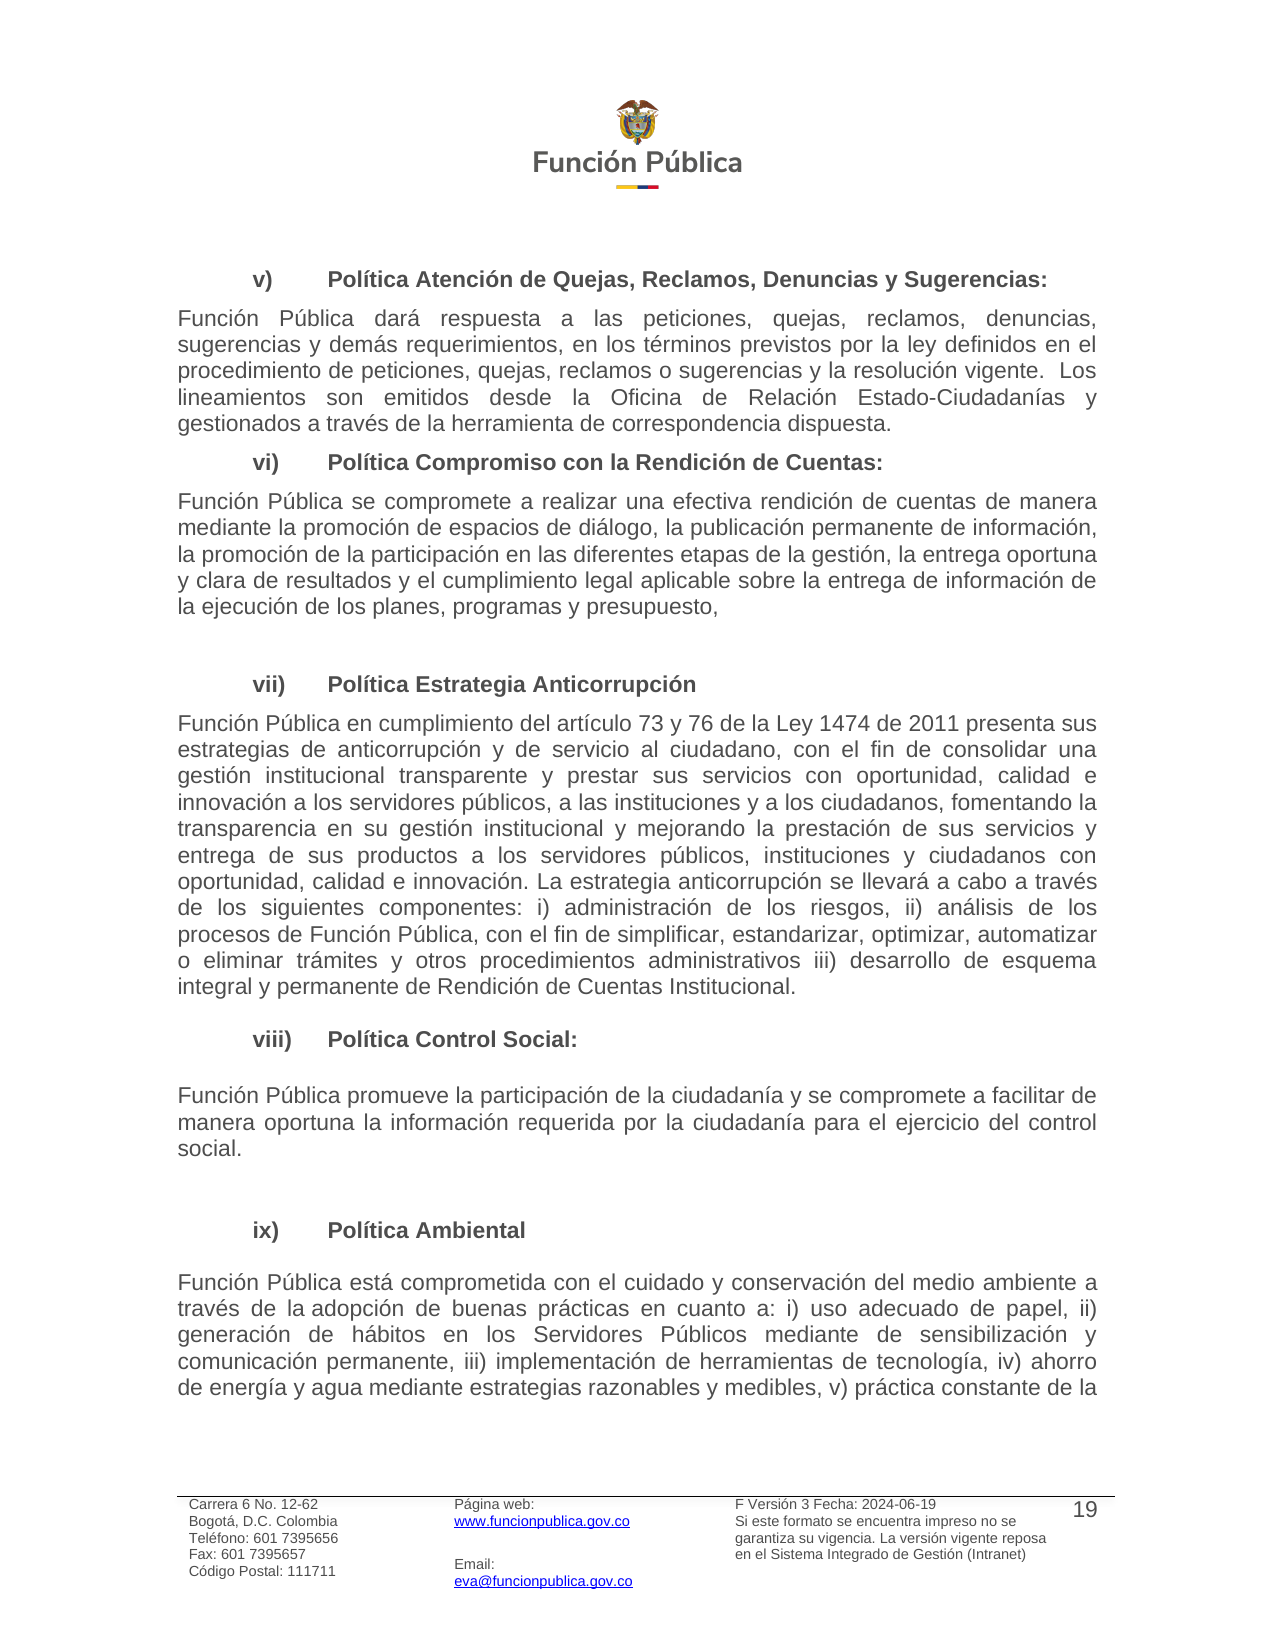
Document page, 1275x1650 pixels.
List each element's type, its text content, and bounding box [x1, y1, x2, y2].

list Política Control Social: [252, 1026, 1098, 1052]
text Función Pública promueve la participación de la ciudadanía y se compromete a facilitar de manera oportuna la información requerida por la ciudadanía para el ejercicio del control social. [177, 1082, 1098, 1161]
subtitle Función Pública se compromete a realizar una efectiva rendición de cuentas de manera mediante la promoción de espacios de diálogo, la publicación permanente de información, la promoción de la participación en las diferentes etapas de la gestión, la entrega oportuna y clara de resultados y el cumplimiento legal aplicable sobre la entrega de información de la ejecución de los planes, programas y presupuesto, [177, 488, 1098, 619]
subtitle Función Pública en cumplimiento del artículo 73 y 76 de la Ley 1474 de 2011 presenta sus estrategias de anticorrupción y de servicio al ciudadano, con el fin de consolidar una gestión institucional transparente y prestar sus servicios con oportunidad, calidad e innovación a los servidores públicos, a las instituciones y a los ciudadanos, fomentando la transparencia en su gestión institucional y mejorando la prestación de sus servicios y entrega de sus productos a los servidores públicos, instituciones y ciudadanos con oportunidad, calidad e innovación. La estrategia anticorrupción se llevará a cabo a través de los siguientes componentes: i) administración de los riesgos, ii) análisis de los procesos de Función Pública, con el fin de simplificar, estandarizar, optimizar, automatizar o eliminar trámites y otros procedimientos administrativos iii) desarrollo de esquema integral y permanente de Rendición de Cuentas Institucional. [177, 710, 1098, 1000]
picture [532, 100, 743, 189]
subtitle Función Pública dará respuesta a las peticiones, quejas, reclamos, denuncias, sugerencias y demás requerimientos, en los términos previstos por la ley definidos en el procedimiento de peticiones, quejas, reclamos o sugerencias y la resolución vigente. Los lineamientos son emitidos desde la Oficina de Relación Estado-Ciudadanías y gestionados a través de la herramienta de correspondencia dispuesta. [177, 305, 1098, 436]
subtitle Política Atención de Quejas, Reclamos, Denuncias y Sugerencias: [252, 266, 1098, 292]
subtitle Política Compromiso con la Rendición de Cuentas: [252, 449, 1098, 475]
subtitle Política Estrategia Anticorrupción [252, 671, 1098, 697]
subtitle Política Ambiental [252, 1217, 1098, 1243]
